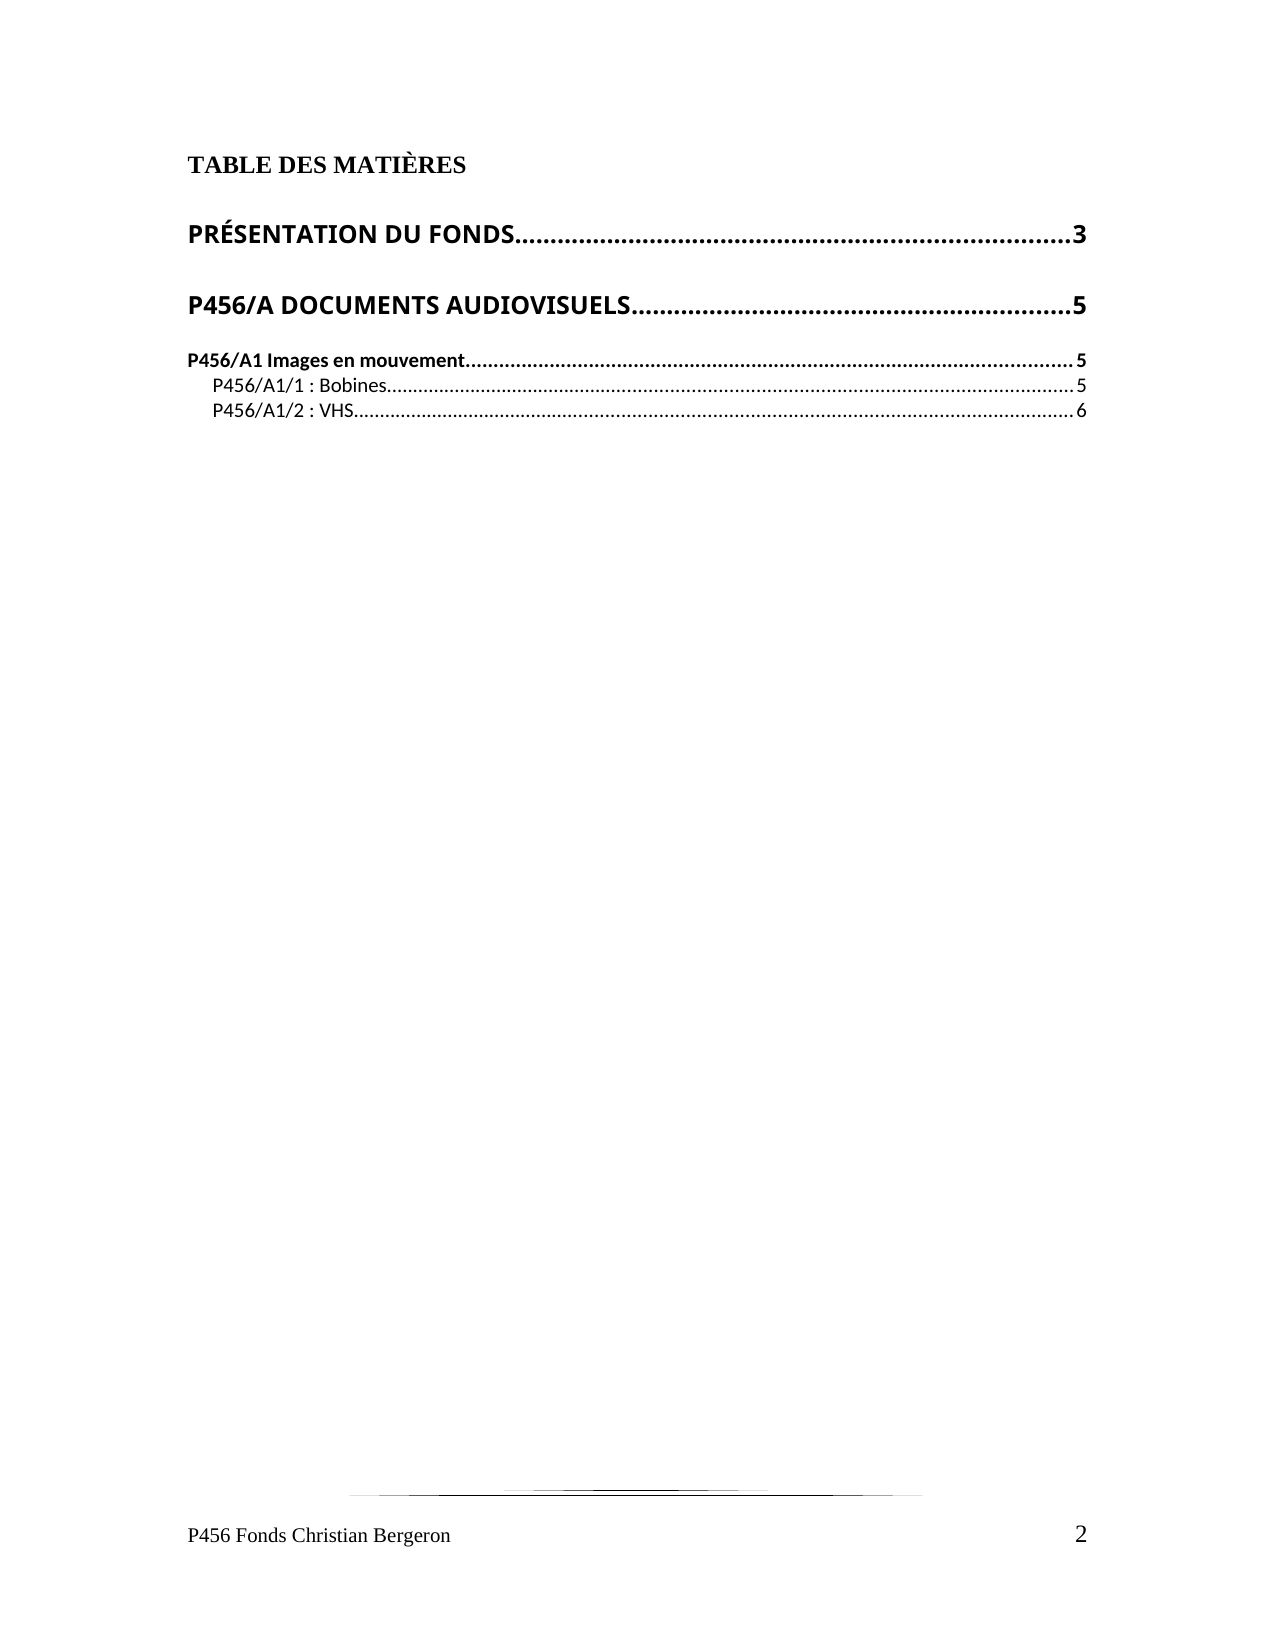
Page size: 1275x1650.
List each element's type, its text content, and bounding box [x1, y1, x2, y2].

text P456/A Documents audiovisuels 5 [187, 288, 1087, 322]
text P456/A1/2 : VHS 6 [212, 398, 1087, 423]
text P456/A1/1 : Bobines 5 [212, 372, 1087, 398]
text PRÉSENTATION DU FONDS 3 [187, 216, 1087, 250]
text Table des matières [187, 150, 1087, 179]
text P456/A1 Images en mouvement 5 [187, 347, 1087, 372]
